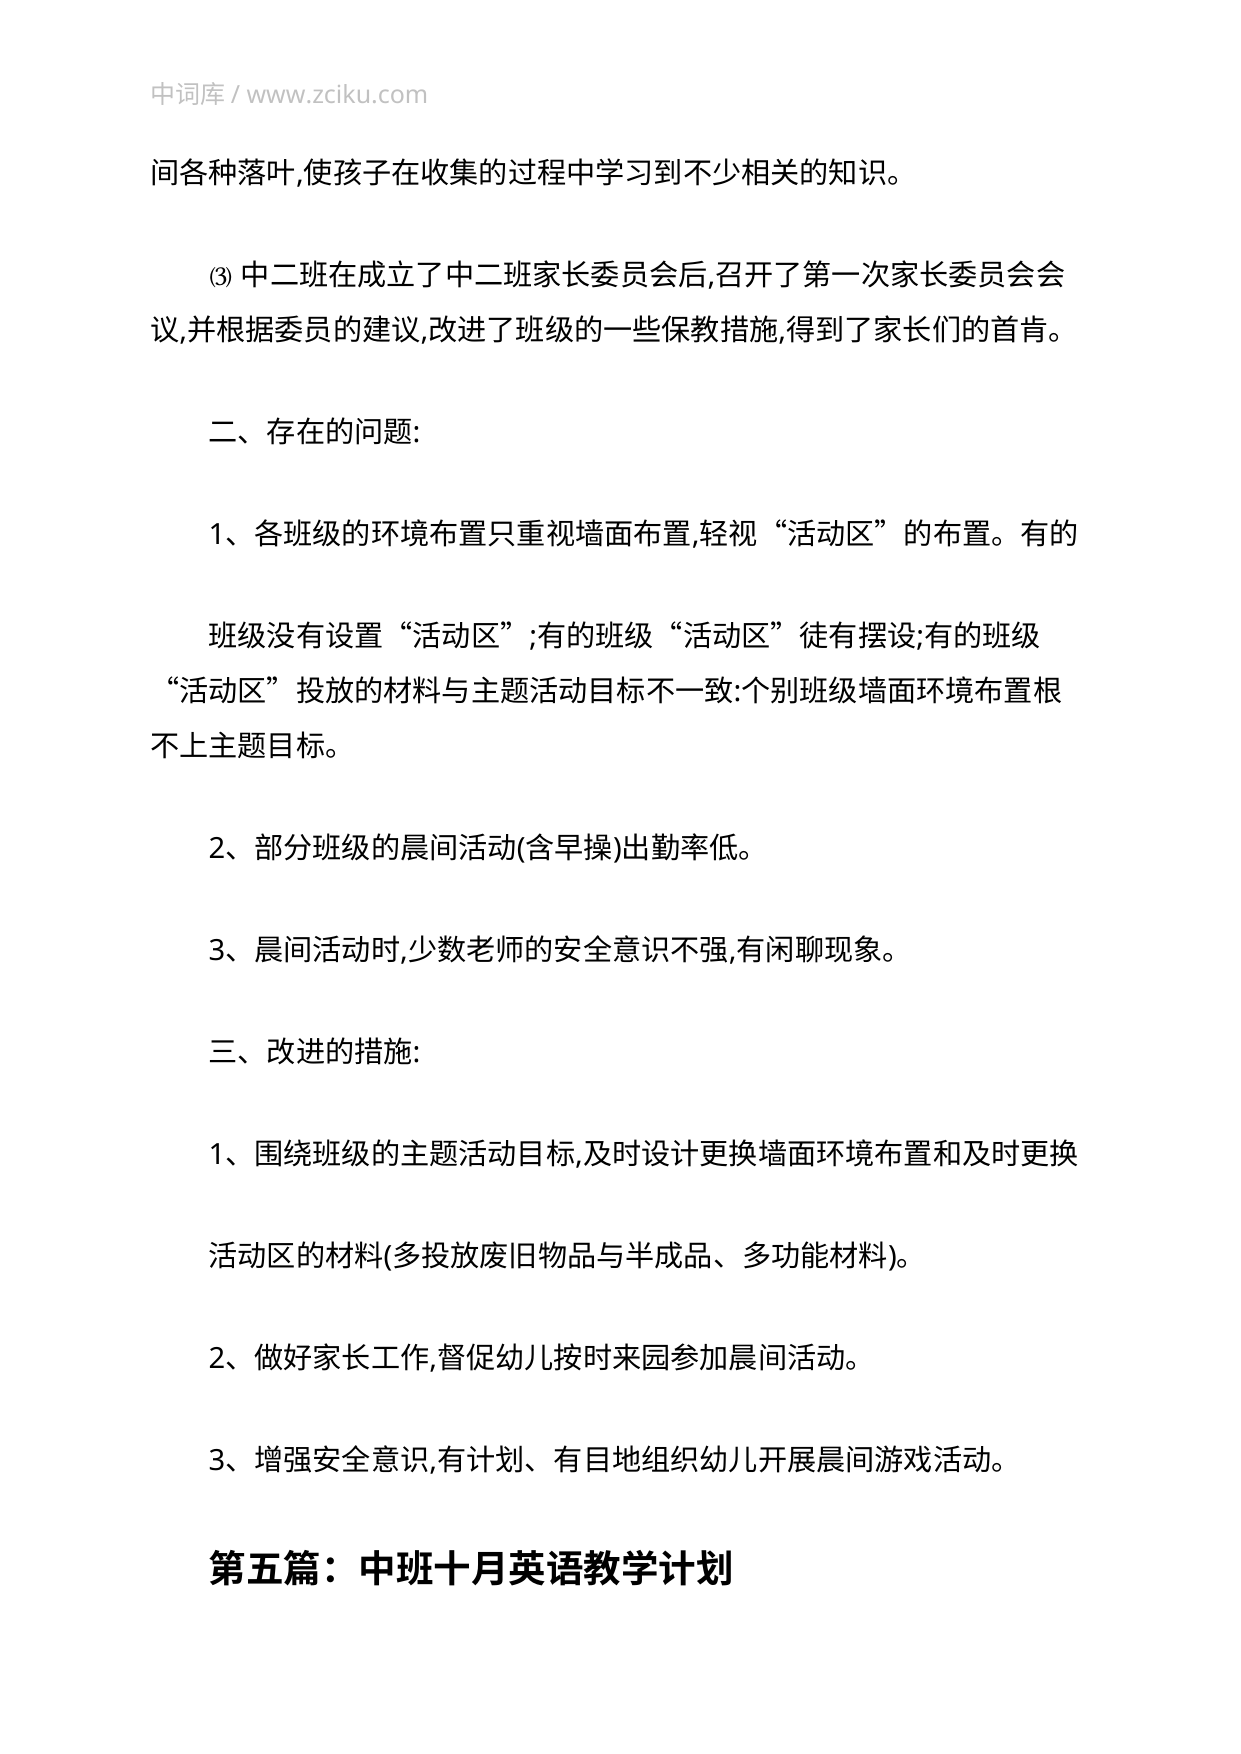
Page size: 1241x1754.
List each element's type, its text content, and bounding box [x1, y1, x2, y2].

text 班级没有设置“活动区”;有的班级“活动区”徒有摆设;有的班级“活动区”投放的材料与主题活动目标不一致:个别班级墙面环境布置根不上主题目标。 [150, 613, 1090, 765]
text 2、部分班级的晨间活动(含早操)出勤率低。 [150, 825, 1090, 867]
text 2、做好家长工作,督促幼儿按时来园参加晨间活动。 [150, 1334, 1090, 1377]
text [150, 150, 1090, 192]
text 第五篇：中班十月英语教学计划 [150, 1538, 1090, 1593]
text 活动区的材料(多投放废旧物品与半成品、多功能材料)。 [150, 1233, 1090, 1275]
text ⑶ 中二班在成立了中二班家长委员会后,召开了第一次家长委员会会议,并根据委员的建议,改进了班级的一些保教措施,得到了家长们的首肯。 [150, 252, 1090, 349]
text 二、存在的问题: [150, 409, 1090, 451]
text 3、增强安全意识,有计划、有目地组织幼儿开展晨间游戏活动。 [150, 1437, 1090, 1479]
text 1、围绕班级的主题活动目标,及时设计更换墙面环境布置和及时更换 [150, 1131, 1090, 1173]
text 3、晨间活动时,少数老师的安全意识不强,有闲聊现象。 [150, 927, 1090, 969]
text 1、各班级的环境布置只重视墙面布置,轻视“活动区”的布置。有的 [150, 511, 1090, 553]
text 三、改进的措施: [150, 1029, 1090, 1071]
